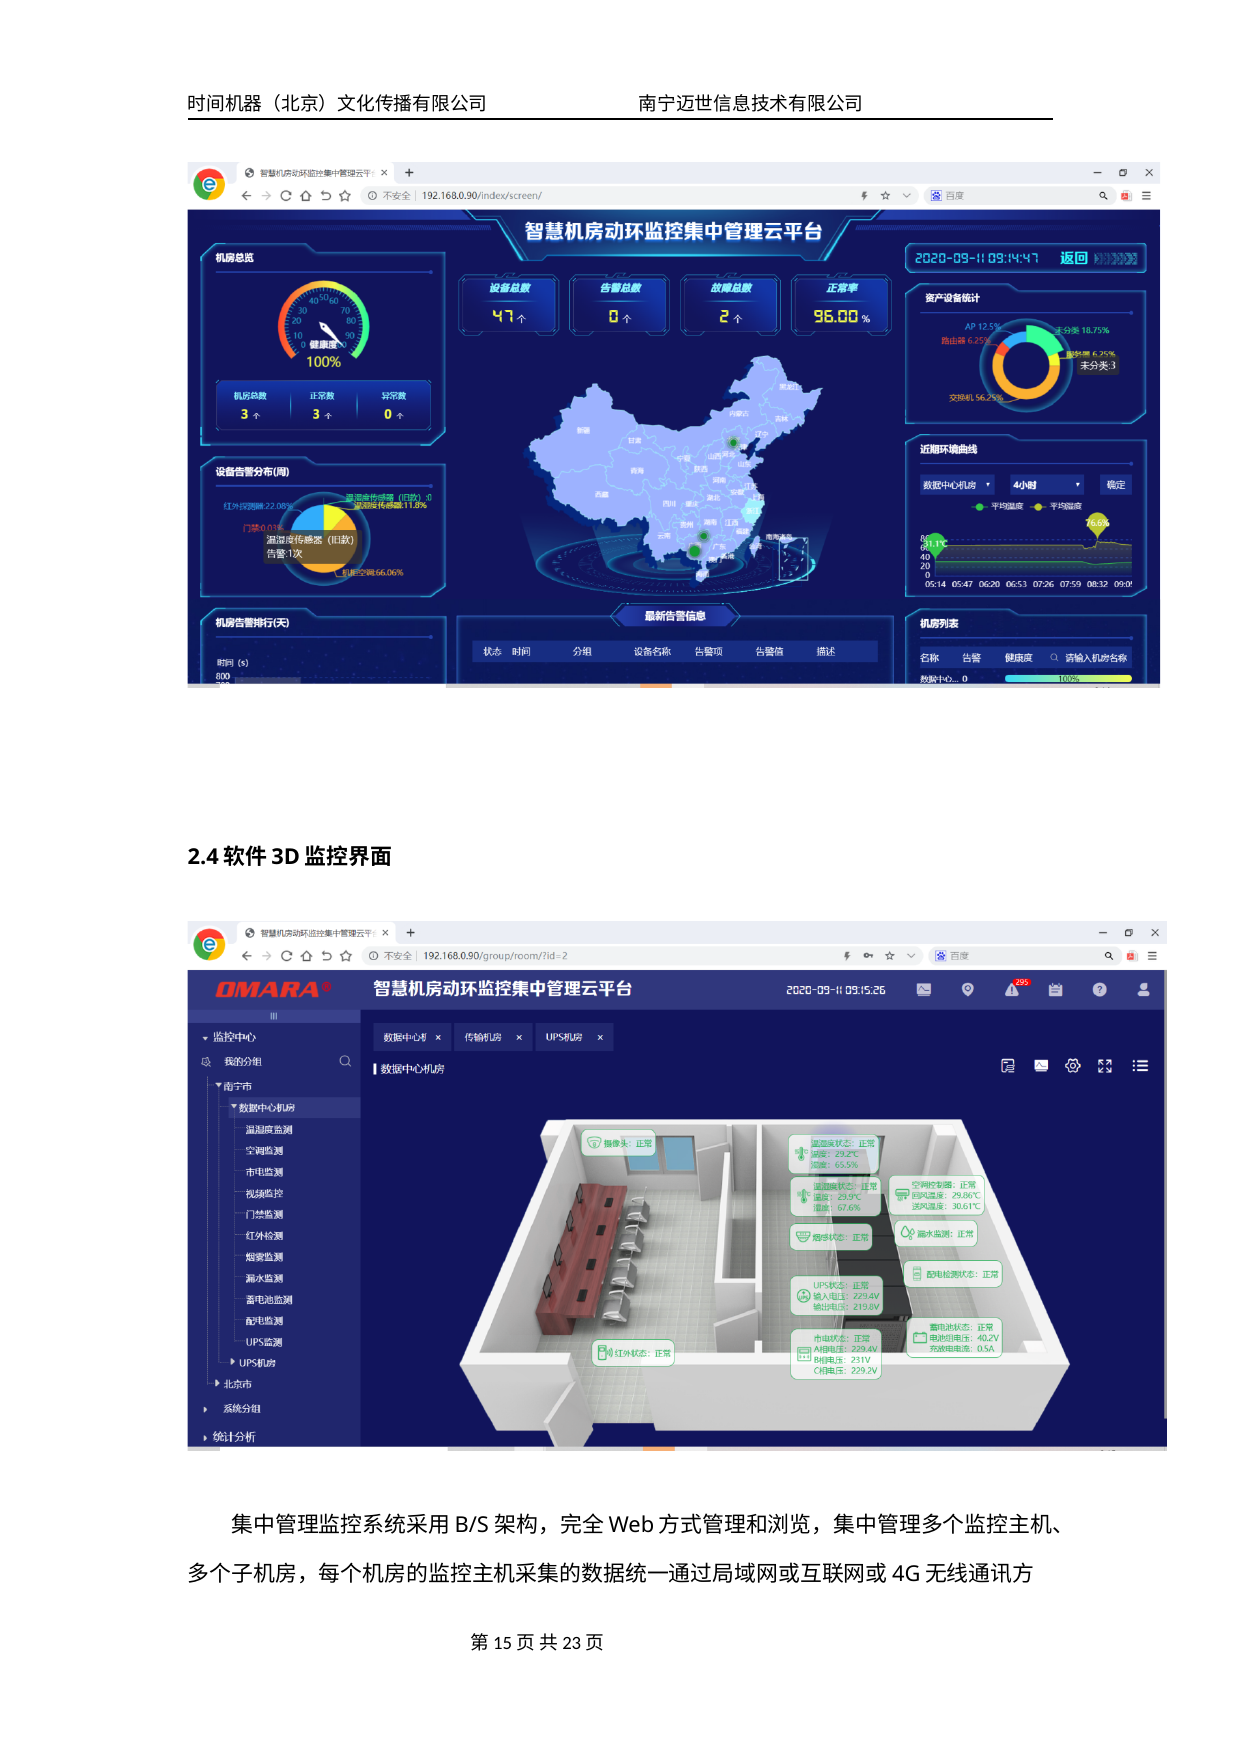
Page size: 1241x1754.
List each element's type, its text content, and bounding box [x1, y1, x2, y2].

picture [187, 162, 1160, 688]
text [187, 1507, 1053, 1588]
picture [187, 921, 1167, 1451]
subtitle 2.4软件3D监控界面 [187, 839, 1053, 872]
